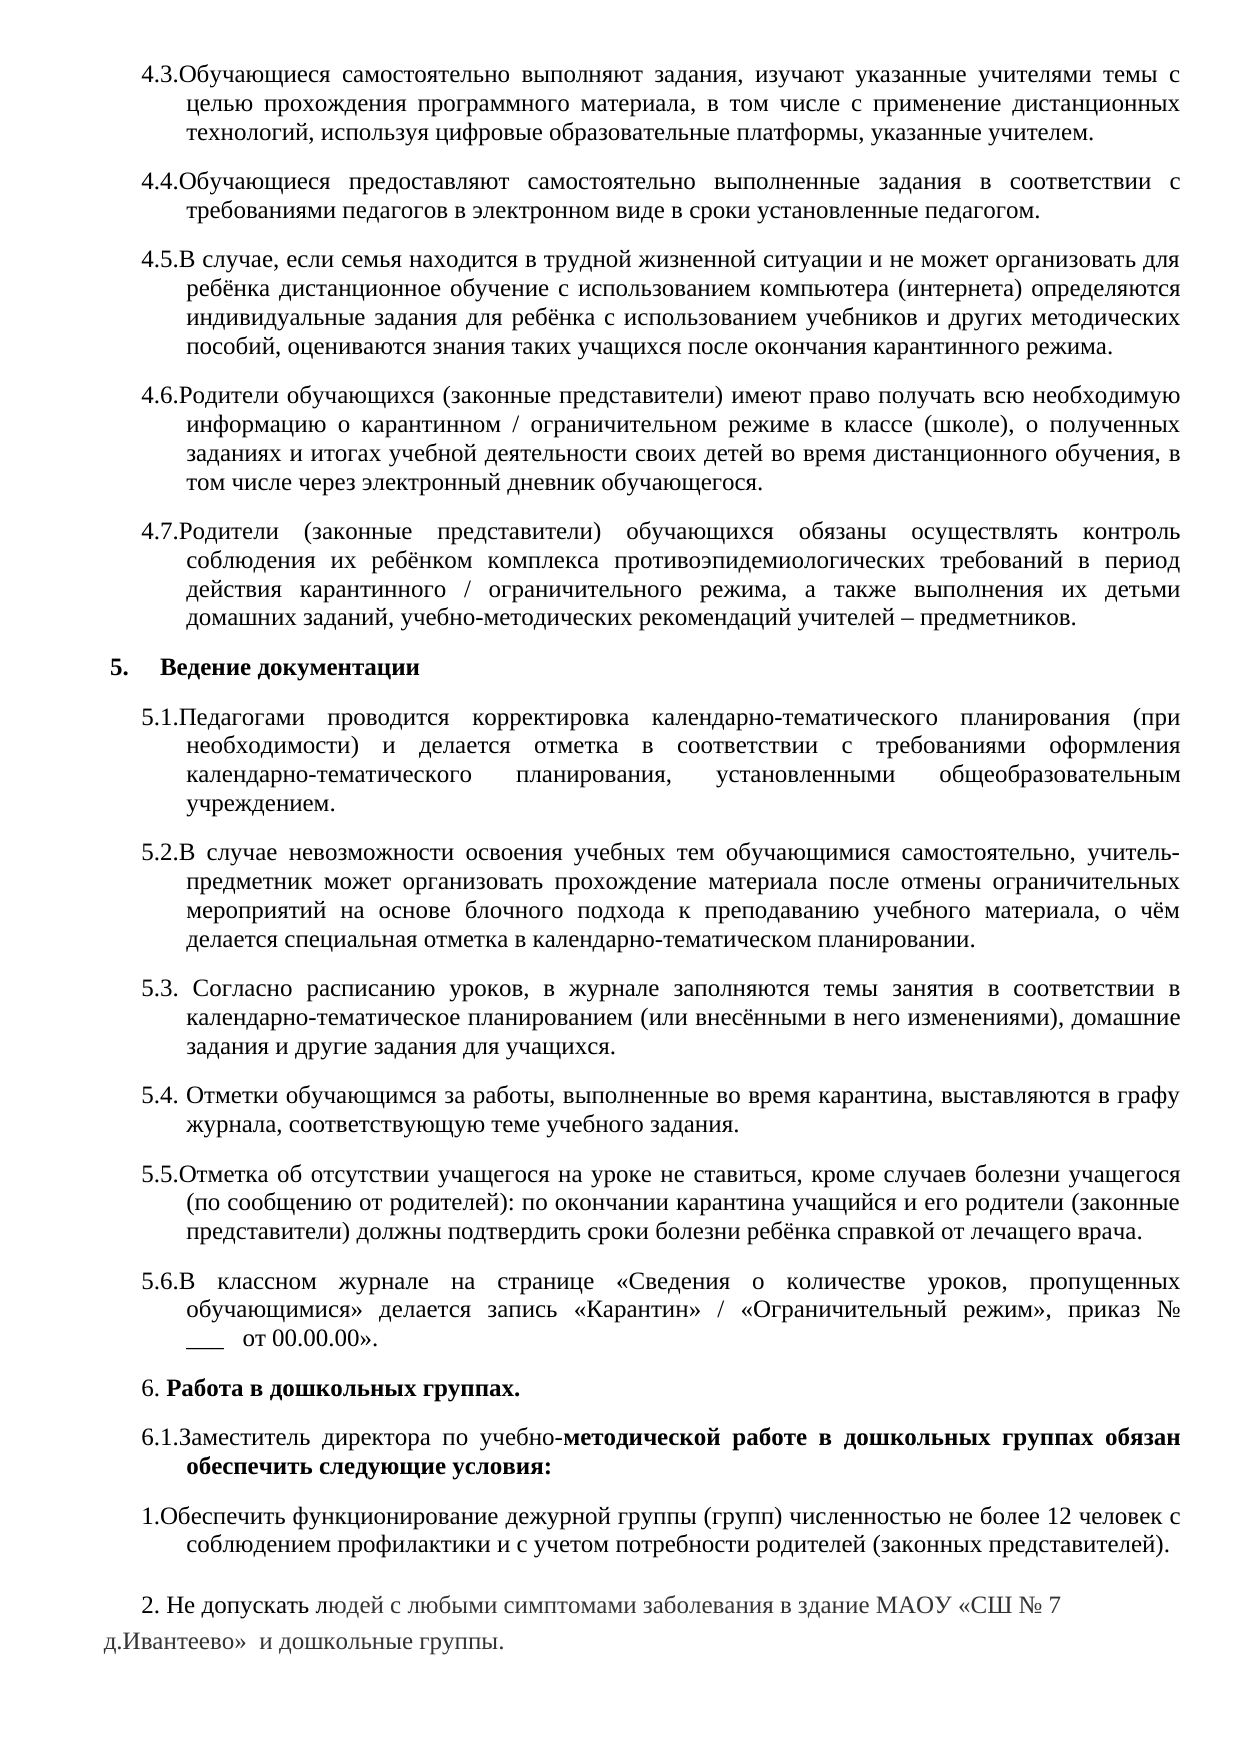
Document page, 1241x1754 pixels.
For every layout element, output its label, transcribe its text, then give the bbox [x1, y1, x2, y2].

text 5. Ведение документации [103, 652, 1181, 681]
text 4.3.Обучающиеся самостоятельно выполняют задания, изучают указанные учителями темы с целью прохождения программного материала, в том числе с применение дистанционных технологий, используя цифровые образовательные платформы, указанные учителем. [141, 59, 1181, 145]
text 5.1.Педагогами проводится корректировка календарно-тематического планирования (при необходимости) и делается отметка в соответствии с требованиями оформления календарно-тематического планирования, установленными общеобразовательным учреждением. [141, 702, 1181, 817]
text 5.4. Отметки обучающимся за работы, выполненные во время карантина, выставляются в графу журнала, соответствующую теме учебного задания. [141, 1080, 1181, 1138]
text 1.Обеспечить функционирование дежурной группы (групп) численностью не более 12 человек с соблюдением профилактики и с учетом потребности родителей (законных представителей). [141, 1501, 1181, 1558]
text 4.5.В случае, если семья находится в трудной жизненной ситуации и не может организовать для ребёнка дистанционное обучение с использованием компьютера (интернета) определяются индивидуальные задания для ребёнка с использованием учебников и других методических пособий, оцениваются знания таких учащихся после окончания карантинного режима. [141, 244, 1181, 359]
text 2. Не допускать людей с любыми симптомами заболевания в здание МАОУ «СШ № 7 д.Ивантеево» и дошкольные группы. [103, 1583, 1181, 1655]
text 5.5.Отметка об отсутствии учащегося на уроке не ставиться, кроме случаев болезни учащегося (по сообщению от родителей): по окончании карантина учащийся и его родители (законные представители) должны подтвердить сроки болезни ребёнка справкой от лечащего врача. [141, 1159, 1181, 1245]
text 6. Работа в дошкольных группах. [141, 1373, 1181, 1402]
text 5.3. Согласно расписанию уроков, в журнале заполняются темы занятия в соответствии в календарно-тематическое планированием (или внесёнными в него изменениями), домашние задания и другие задания для учащихся. [141, 973, 1181, 1059]
text 5.2.В случае невозможности освоения учебных тем обучающимися самостоятельно, учитель-предметник может организовать прохождение материала после отмены ограничительных мероприятий на основе блочного подхода к преподаванию учебного материала, о чём делается специальная отметка в календарно-тематическом планировании. [141, 837, 1181, 952]
text 4.6.Родители обучающихся (законные представители) имеют право получать всю необходимую информацию о карантинном / ограничительном режиме в классе (школе), о полученных заданиях и итогах учебной деятельности своих детей во время дистанционного обучения, в том числе через электронный дневник обучающегося. [141, 380, 1181, 495]
text 5.6.В классном журнале на странице «Сведения о количестве уроков, пропущенных обучающимися» делается запись «Карантин» / «Ограничительный режим», приказ № ___ от 00.00.00». [141, 1266, 1181, 1352]
text 4.7.Родители (законные представители) обучающихся обязаны осуществлять контроль соблюдения их ребёнком комплекса противоэпидемиологических требований в период действия карантинного / ограничительного режима, а также выполнения их детьми домашних заданий, учебно-методических рекомендаций учителей – предметников. [141, 516, 1181, 631]
text 6.1.Заместитель директора по учебно-методической работе в дошкольных группах обязан обеспечить следующие условия: [141, 1422, 1181, 1480]
text 4.4.Обучающиеся предоставляют самостоятельно выполненные задания в соответствии с требованиями педагогов в электронном виде в сроки установленные педагогом. [141, 166, 1181, 224]
